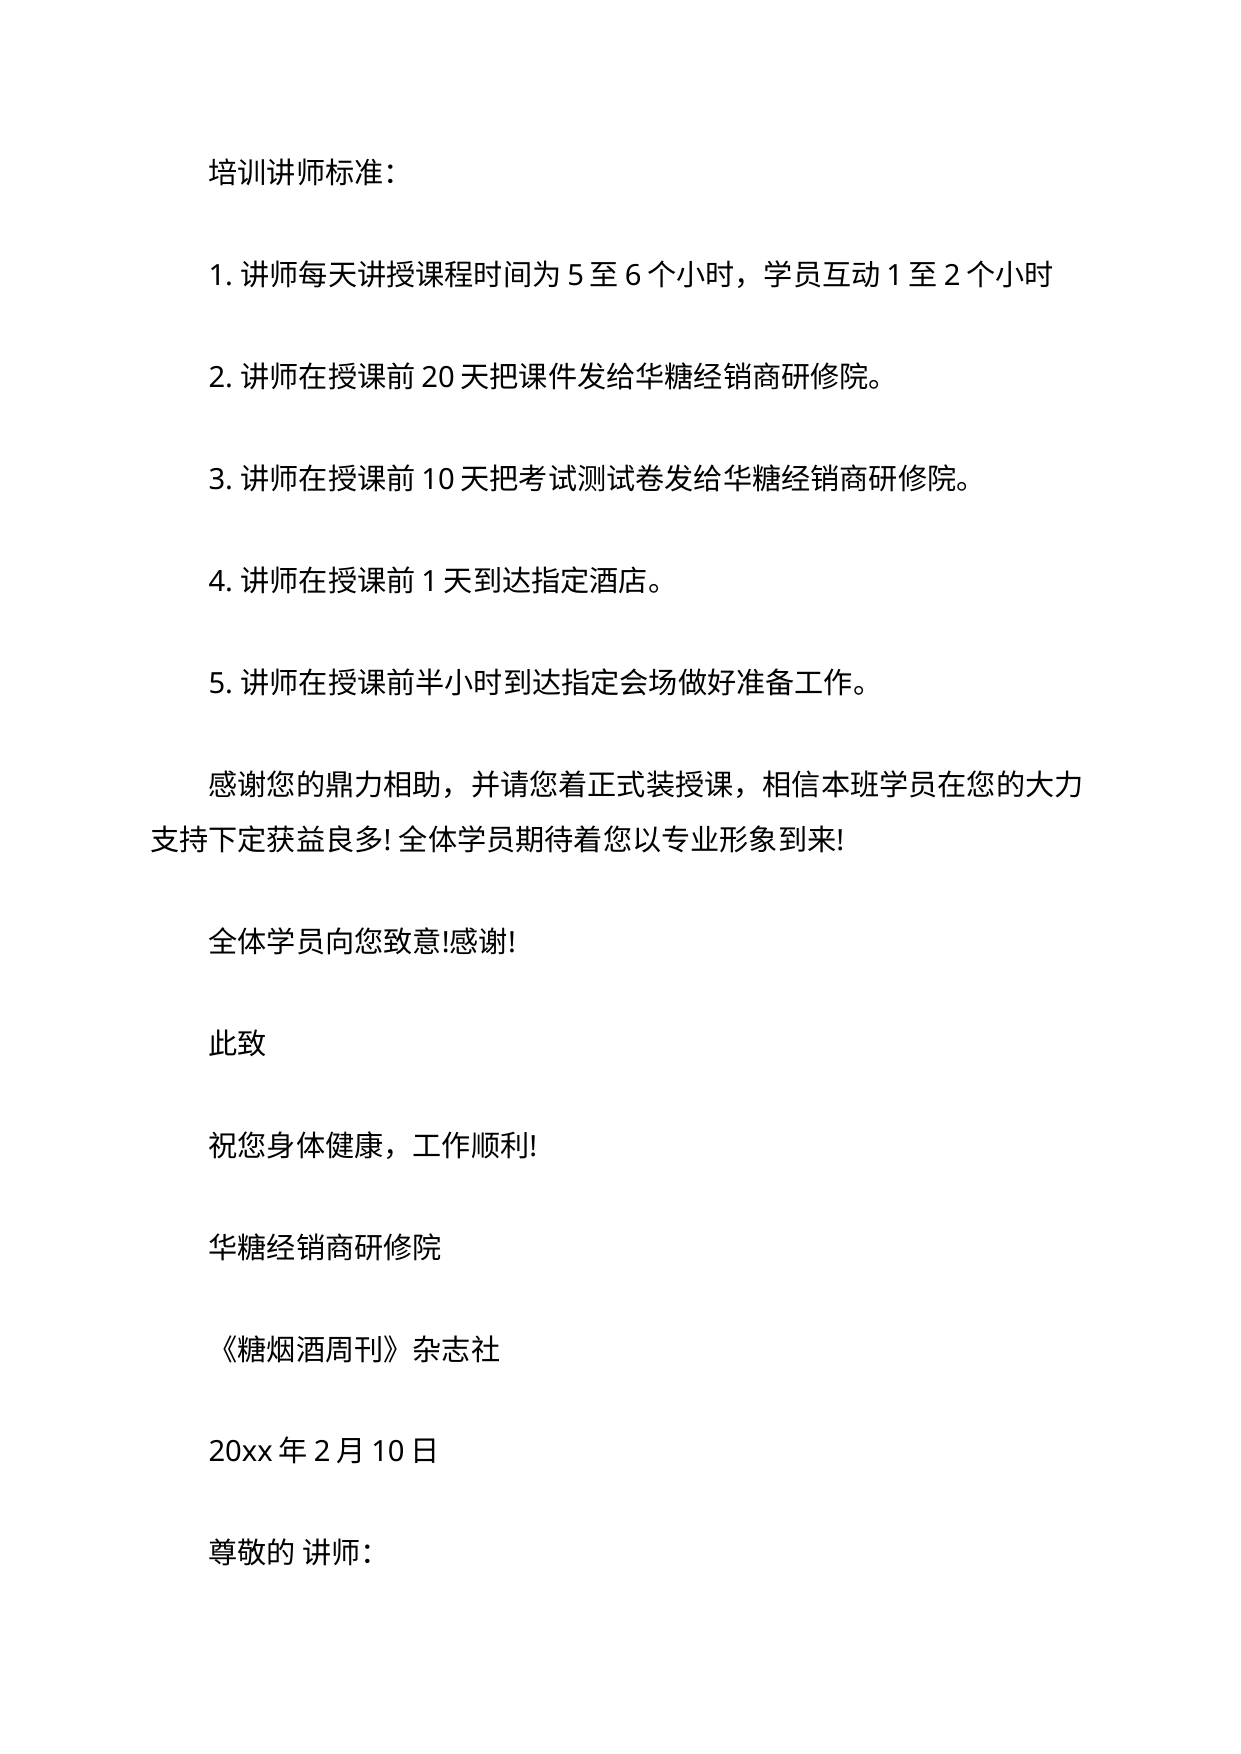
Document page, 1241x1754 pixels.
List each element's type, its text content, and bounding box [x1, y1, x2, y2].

text 20xx年2月10日 [150, 1428, 1090, 1470]
text 培训讲师标准： [150, 150, 1090, 192]
text 1. 讲师每天讲授课程时间为5至6个小时，学员互动1至2个小时 [150, 252, 1090, 294]
text 感谢您的鼎力相助，并请您着正式装授课，相信本班学员在您的大力支持下定获益良多! 全体学员期待着您以专业形象到来! [150, 762, 1090, 859]
text 全体学员向您致意!感谢! [150, 918, 1090, 961]
text 《糖烟酒周刊》杂志社 [150, 1326, 1090, 1368]
text 5. 讲师在授课前半小时到达指定会场做好准备工作。 [150, 660, 1090, 702]
text 此致 [150, 1021, 1090, 1063]
text 4. 讲师在授课前1天到达指定酒店。 [150, 558, 1090, 600]
text 祝您身体健康，工作顺利! [150, 1122, 1090, 1165]
text 2. 讲师在授课前20天把课件发给华糖经销商研修院。 [150, 354, 1090, 396]
text 尊敬的 讲师： [150, 1530, 1090, 1572]
text 华糖经销商研修院 [150, 1224, 1090, 1267]
text 3. 讲师在授课前10天把考试测试卷发给华糖经销商研修院。 [150, 456, 1090, 498]
